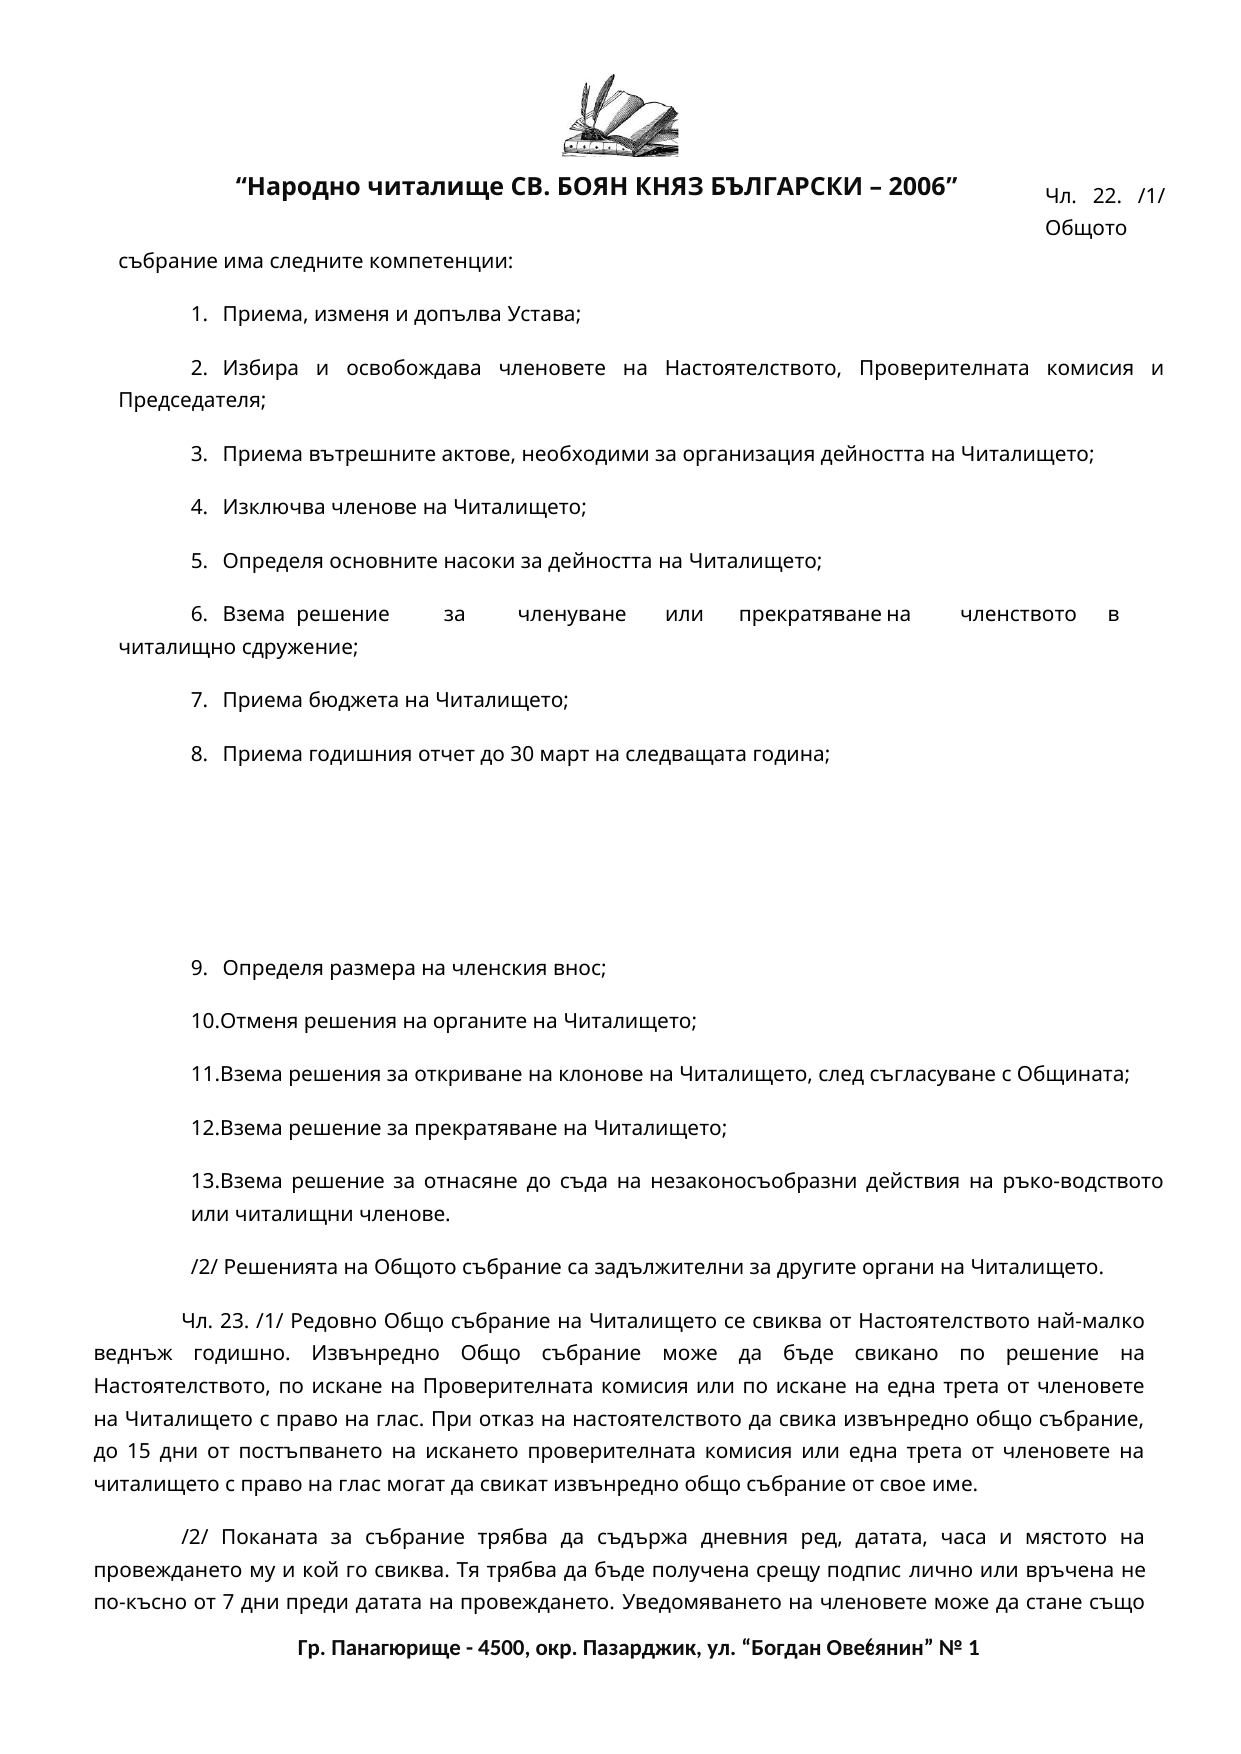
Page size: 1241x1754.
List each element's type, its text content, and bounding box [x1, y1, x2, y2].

list Определя размера на членския внос; [118, 953, 1165, 981]
list Приема вътрешните актове, необходими за организация дейността на Читалището; [118, 439, 1165, 467]
list 10.Отменя решения на органите на Читалището; [191, 1006, 1165, 1034]
list 12.Взема решение за прекратяване на Читалището; [191, 1113, 1165, 1141]
text Чл. 23. /1/ Редовно Общо събрание на Читалището се свиква от Настоятелството най-малко веднъж годишно. Извънредно Общо събрание може да бъде свикано по решение на Настоятелството, по искане на Проверителната комисия или по искане на една трета от членовете на Читалището с право на глас. При отказ на настоятелството да свика извънредно общо събрание, до 15 дни от постъпването на искането проверителната комисия или една трета от членовете на читалището с право на глас могат да свикат извънредно общо събрание от свое име. [93, 1306, 1146, 1497]
list Избира и освобождава членовете на Настоятелството, Проверителната комисия и Председателя; [118, 353, 1165, 414]
list Взема решение за членуване или прекратяване на членството в читалищно сдружение; [118, 599, 1165, 660]
list Приема годишния отчет до 30 март на следващата година; [118, 739, 1165, 767]
list /2/ Решенията на Общото събрание са задължителни за другите органи на Читалището. [191, 1252, 1165, 1281]
list 11.Взема решения за откриване на клонове на Читалището, след съгласуване с Общината; [191, 1059, 1165, 1088]
list Определя основните насоки за дейността на Читалището; [118, 546, 1165, 574]
list Изключва членове на Читалището; [118, 492, 1165, 521]
list 13.Взема решение за отнасяне до съда на незаконосъобразни действия на ръко-водството или читалищни членове. [191, 1166, 1165, 1227]
picture [561, 73, 679, 157]
list Приема, изменя и допълва Устава; [118, 299, 1165, 328]
text Чл. 22. /1/ Общото събрание има следните компетенции: [118, 181, 1165, 274]
list Приема бюджета на Читалището; [118, 685, 1165, 714]
